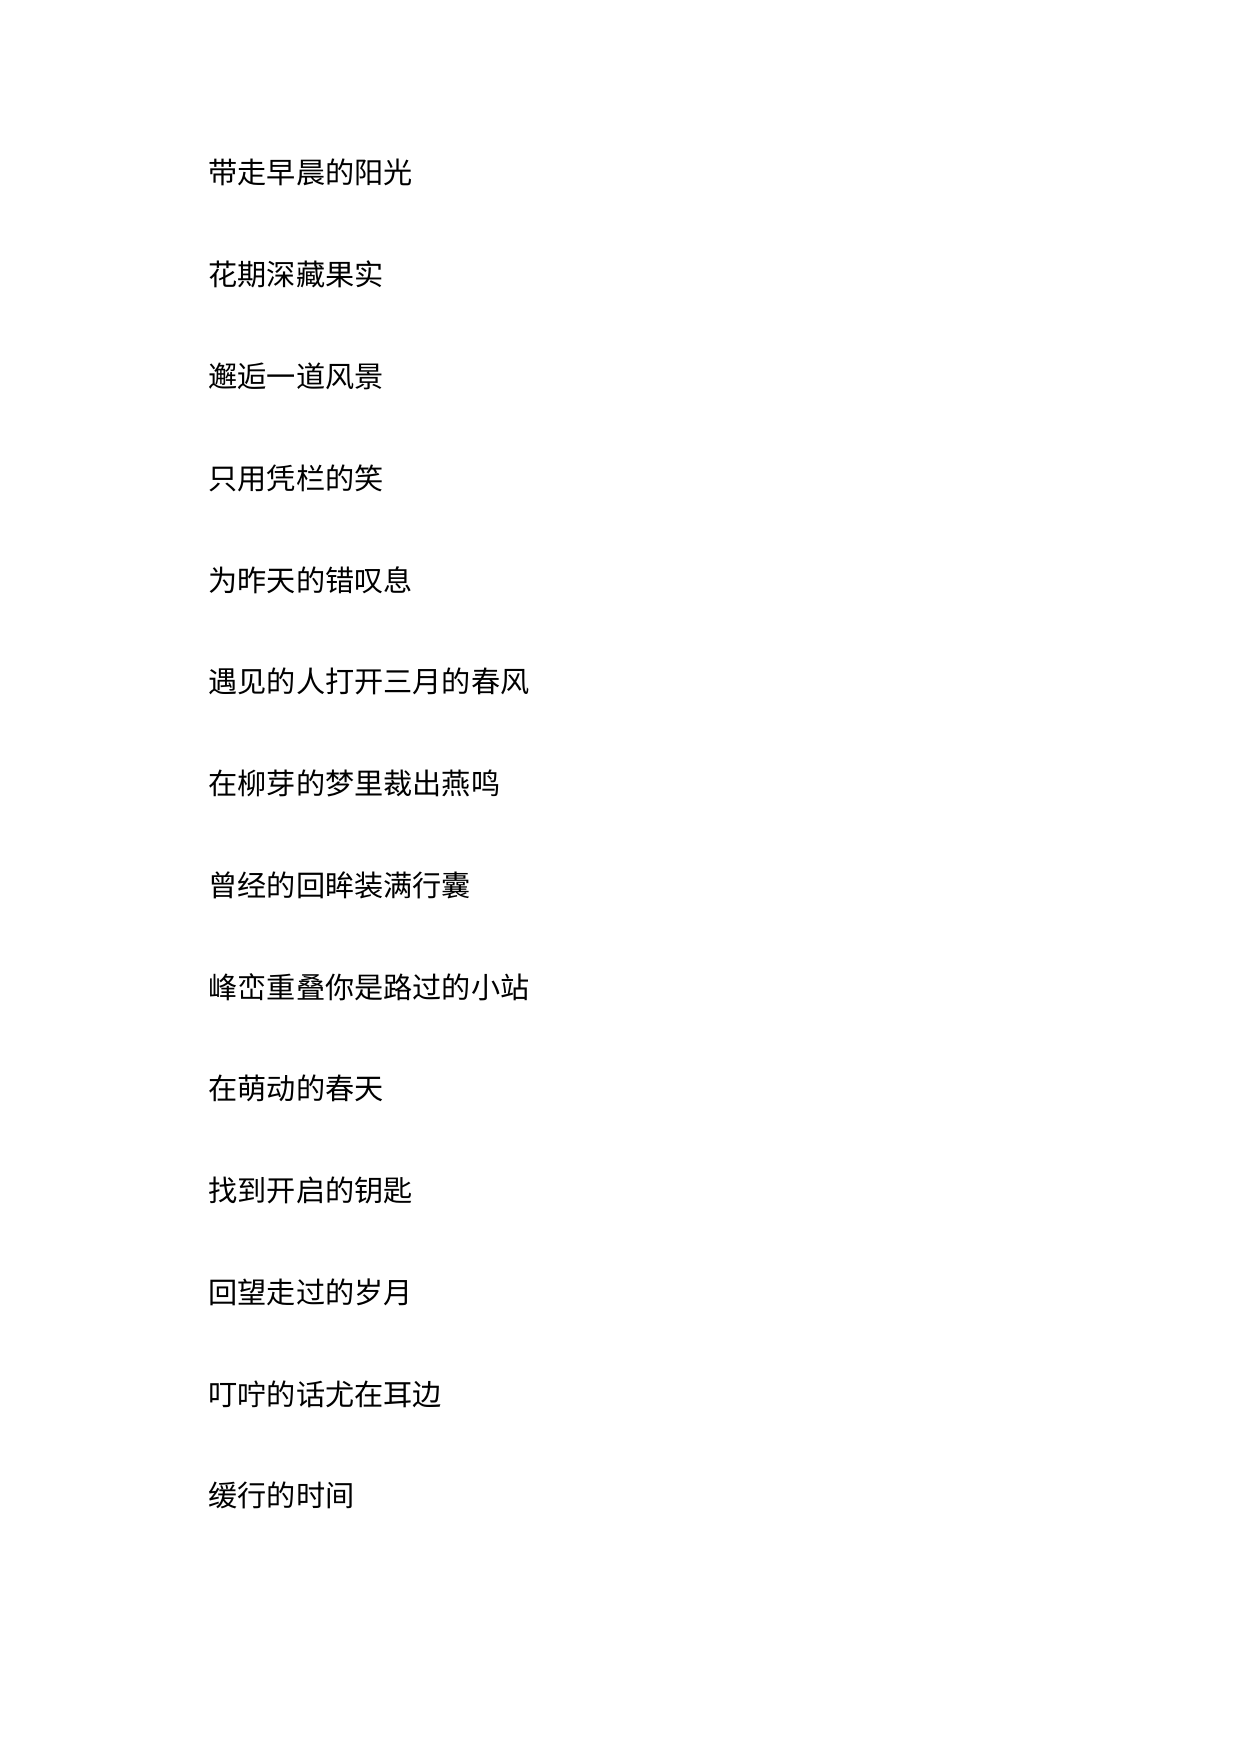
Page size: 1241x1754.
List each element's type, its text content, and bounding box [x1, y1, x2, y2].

text 邂逅一道风景 [150, 353, 1090, 396]
text 只用凭栏的笑 [150, 455, 1090, 498]
text 遇见的人打开三月的春风 [150, 659, 1090, 701]
text 为昨天的错叹息 [150, 557, 1090, 599]
text 带走早晨的阳光 [150, 150, 1090, 192]
text 花期深藏果实 [150, 252, 1090, 294]
text 峰峦重叠你是路过的小站 [150, 964, 1090, 1006]
text 回望走过的岁月 [150, 1269, 1090, 1312]
text 叮咛的话尤在耳边 [150, 1371, 1090, 1413]
text 曾经的回眸装满行囊 [150, 862, 1090, 905]
text 找到开启的钥匙 [150, 1168, 1090, 1210]
text 在萌动的春天 [150, 1066, 1090, 1108]
text 缓行的时间 [150, 1473, 1090, 1515]
text 在柳芽的梦里裁出燕鸣 [150, 761, 1090, 803]
